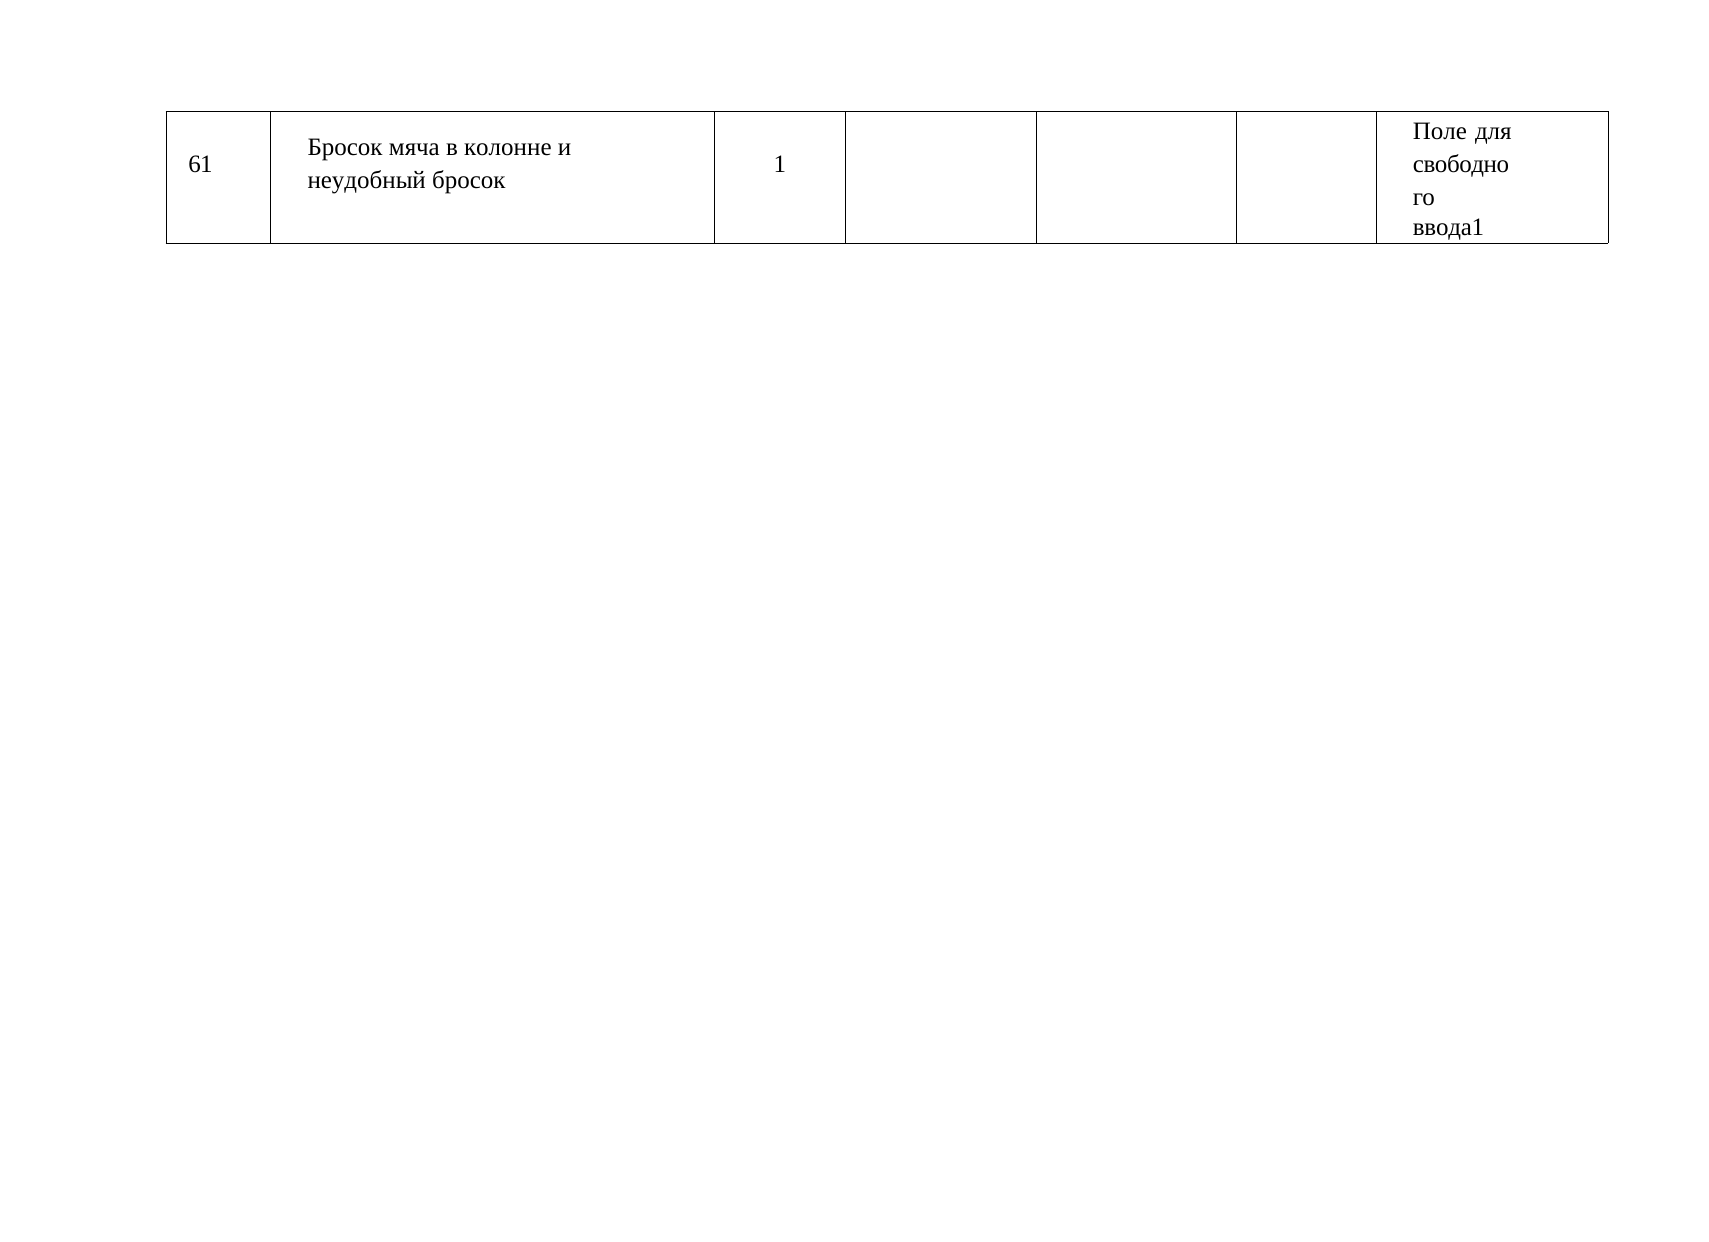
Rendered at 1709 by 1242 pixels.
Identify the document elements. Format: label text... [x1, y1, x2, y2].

table_header [846, 112, 1036, 243]
table_header 61 [167, 112, 270, 243]
table_header Бросок мяча в колонне и неудобный бросок [271, 112, 714, 243]
table_header 1 [715, 112, 845, 243]
table_header [1237, 112, 1376, 243]
table_header [1037, 112, 1236, 243]
table_header Поле для свободно го ввода1 [1377, 112, 1608, 243]
